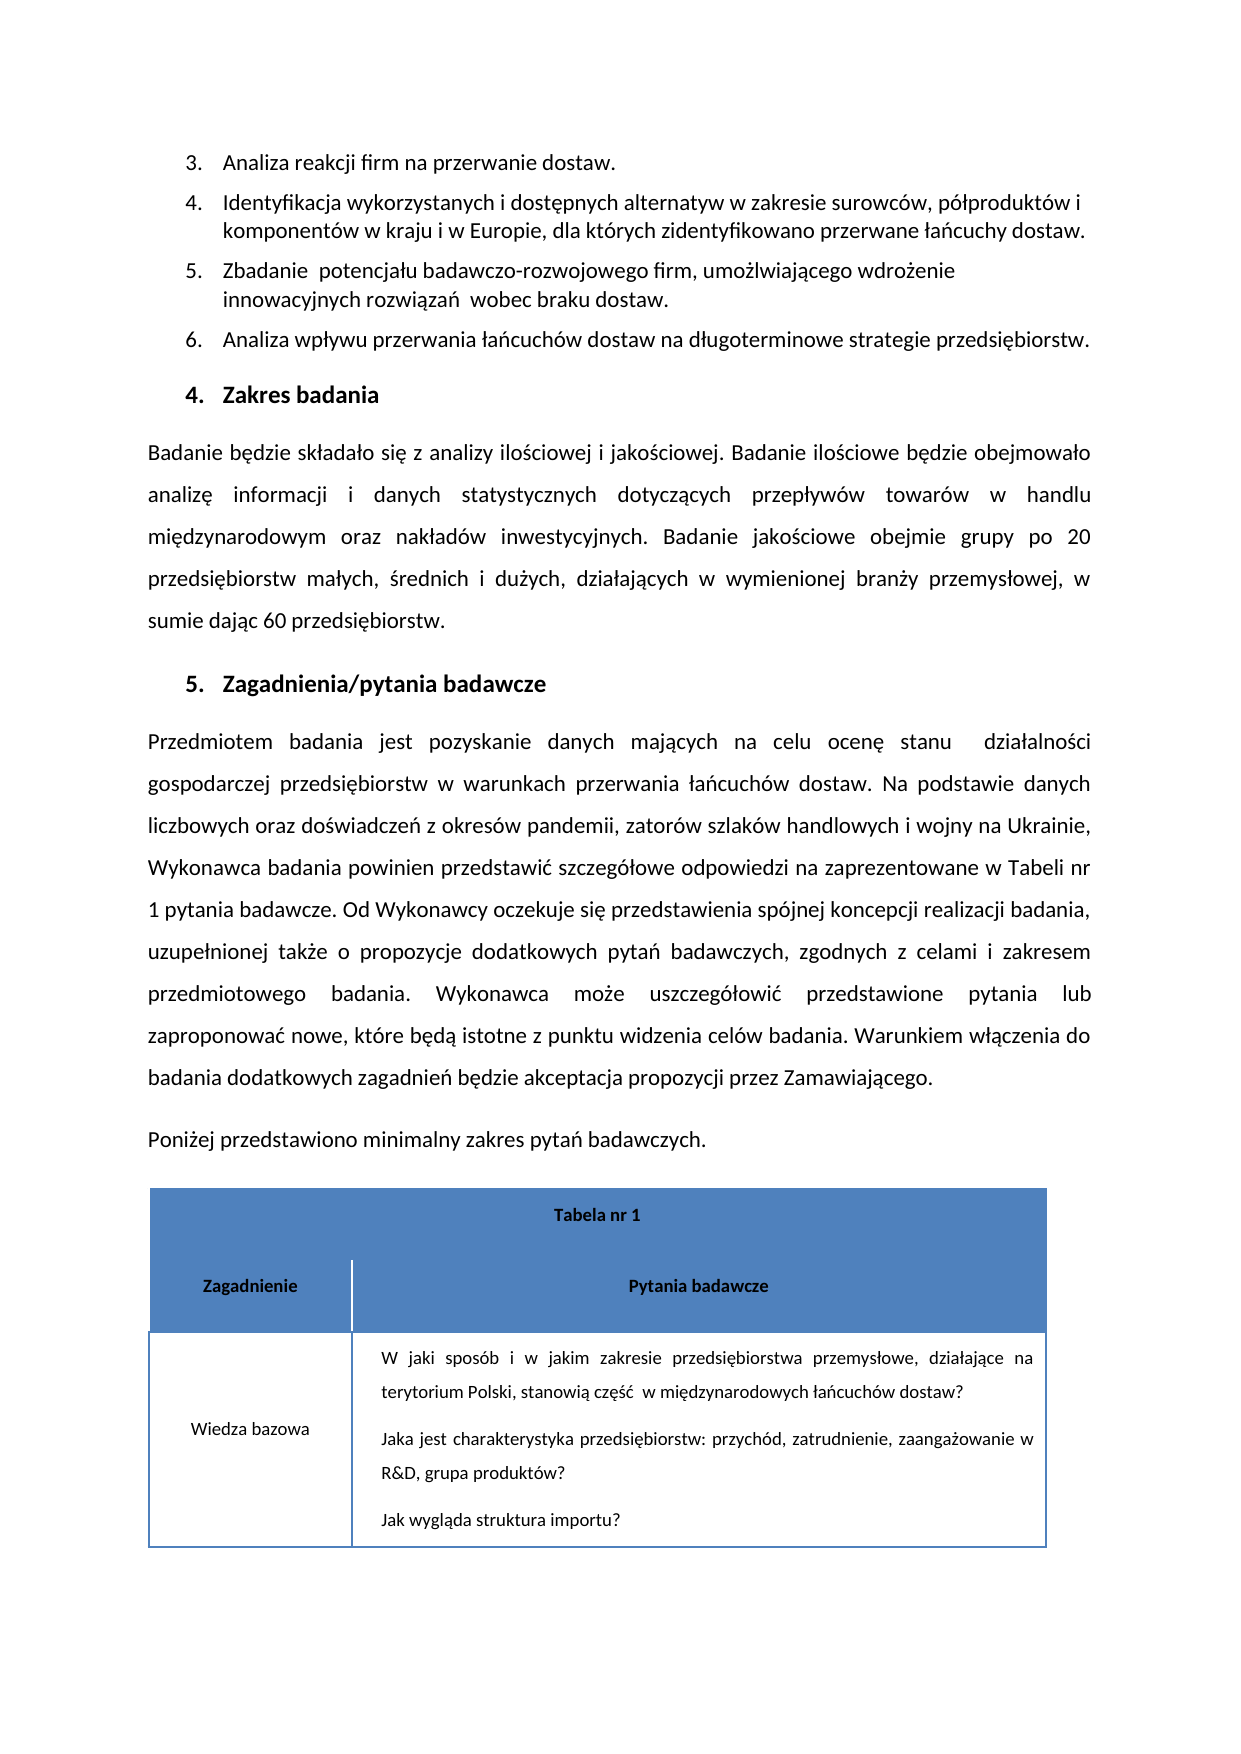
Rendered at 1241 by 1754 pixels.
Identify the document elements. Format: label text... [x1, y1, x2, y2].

list Zagadnienia/pytania badawcze [185, 669, 1093, 699]
list Zbadanie potencjału badawczo-rozwojowego firm, umożlwiającego wdrożenie innowacyjnych rozwiązań wobec braku dostaw. [185, 257, 1093, 313]
table_cell W jaki sposób i w jakim zakresie przedsiębiorstwa przemysłowe, działające na terytorium Polski, stanowią część w międzynarodowych łańcuchów dostaw? Jaka jest charakterystyka przedsiębiorstw: przychód, zatrudnienie, zaangażowanie w R&D, grupa produktów? Jak wygląda struktura importu? [353, 1333, 1045, 1546]
list Identyfikacja wykorzystanych i dostępnych alternatyw w zakresie surowców, półproduktów i komponentów w kraju i w Europie, dla których zidentyfikowano przerwane łańcuchy dostaw. [185, 188, 1093, 244]
table_cell Pytania badawcze [353, 1262, 1045, 1331]
list Zakres badania [185, 380, 1093, 410]
list Analiza wpływu przerwania łańcuchów dostaw na długoterminowe strategie przedsiębiorstw. [185, 325, 1093, 353]
text Badanie będzie składało się z analizy ilościowej i jakościowej. Badanie ilościowe będzie obejmowało analizę informacji i danych statystycznych dotyczących przepływów towarów w handlu międzynarodowym oraz nakładów inwestycyjnych. Badanie jakościowe obejmie grupy po 20 przedsiębiorstw małych, średnich i dużych, działających w wymienionej branży przemysłowej, w sumie dając 60 przedsiębiorstw. [148, 438, 1093, 634]
text Poniżej przedstawiono minimalny zakres pytań badawczych. [148, 1126, 1093, 1153]
list Analiza reakcji firm na przerwanie dostaw. [185, 148, 1093, 176]
table_cell Zagadnienie [150, 1262, 351, 1331]
text Przedmiotem badania jest pozyskanie danych mających na celu ocenę stanu działalności gospodarczej przedsiębiorstw w warunkach przerwania łańcuchów dostaw. Na podstawie danych liczbowych oraz doświadczeń z okresów pandemii, zatorów szlaków handlowych i wojny na Ukrainie, Wykonawca badania powinien przedstawić szczegółowe odpowiedzi na zaprezentowane w Tabeli nr 1 pytania badawcze. Od Wykonawcy oczekuje się przedstawienia spójnej koncepcji realizacji badania, uzupełnionej także o propozycje dodatkowych pytań badawczych, zgodnych z celami i zakresem przedmiotowego badania. Wykonawca może uszczegółowić przedstawione pytania lub zaproponować nowe, które będą istotne z punktu widzenia celów badania. Warunkiem włączenia do badania dodatkowych zagadnień będzie akceptacja propozycji przez Zamawiającego. [148, 727, 1093, 1091]
table_header Tabela nr 1 [150, 1190, 1045, 1260]
table_cell Wiedza bazowa [150, 1333, 351, 1546]
